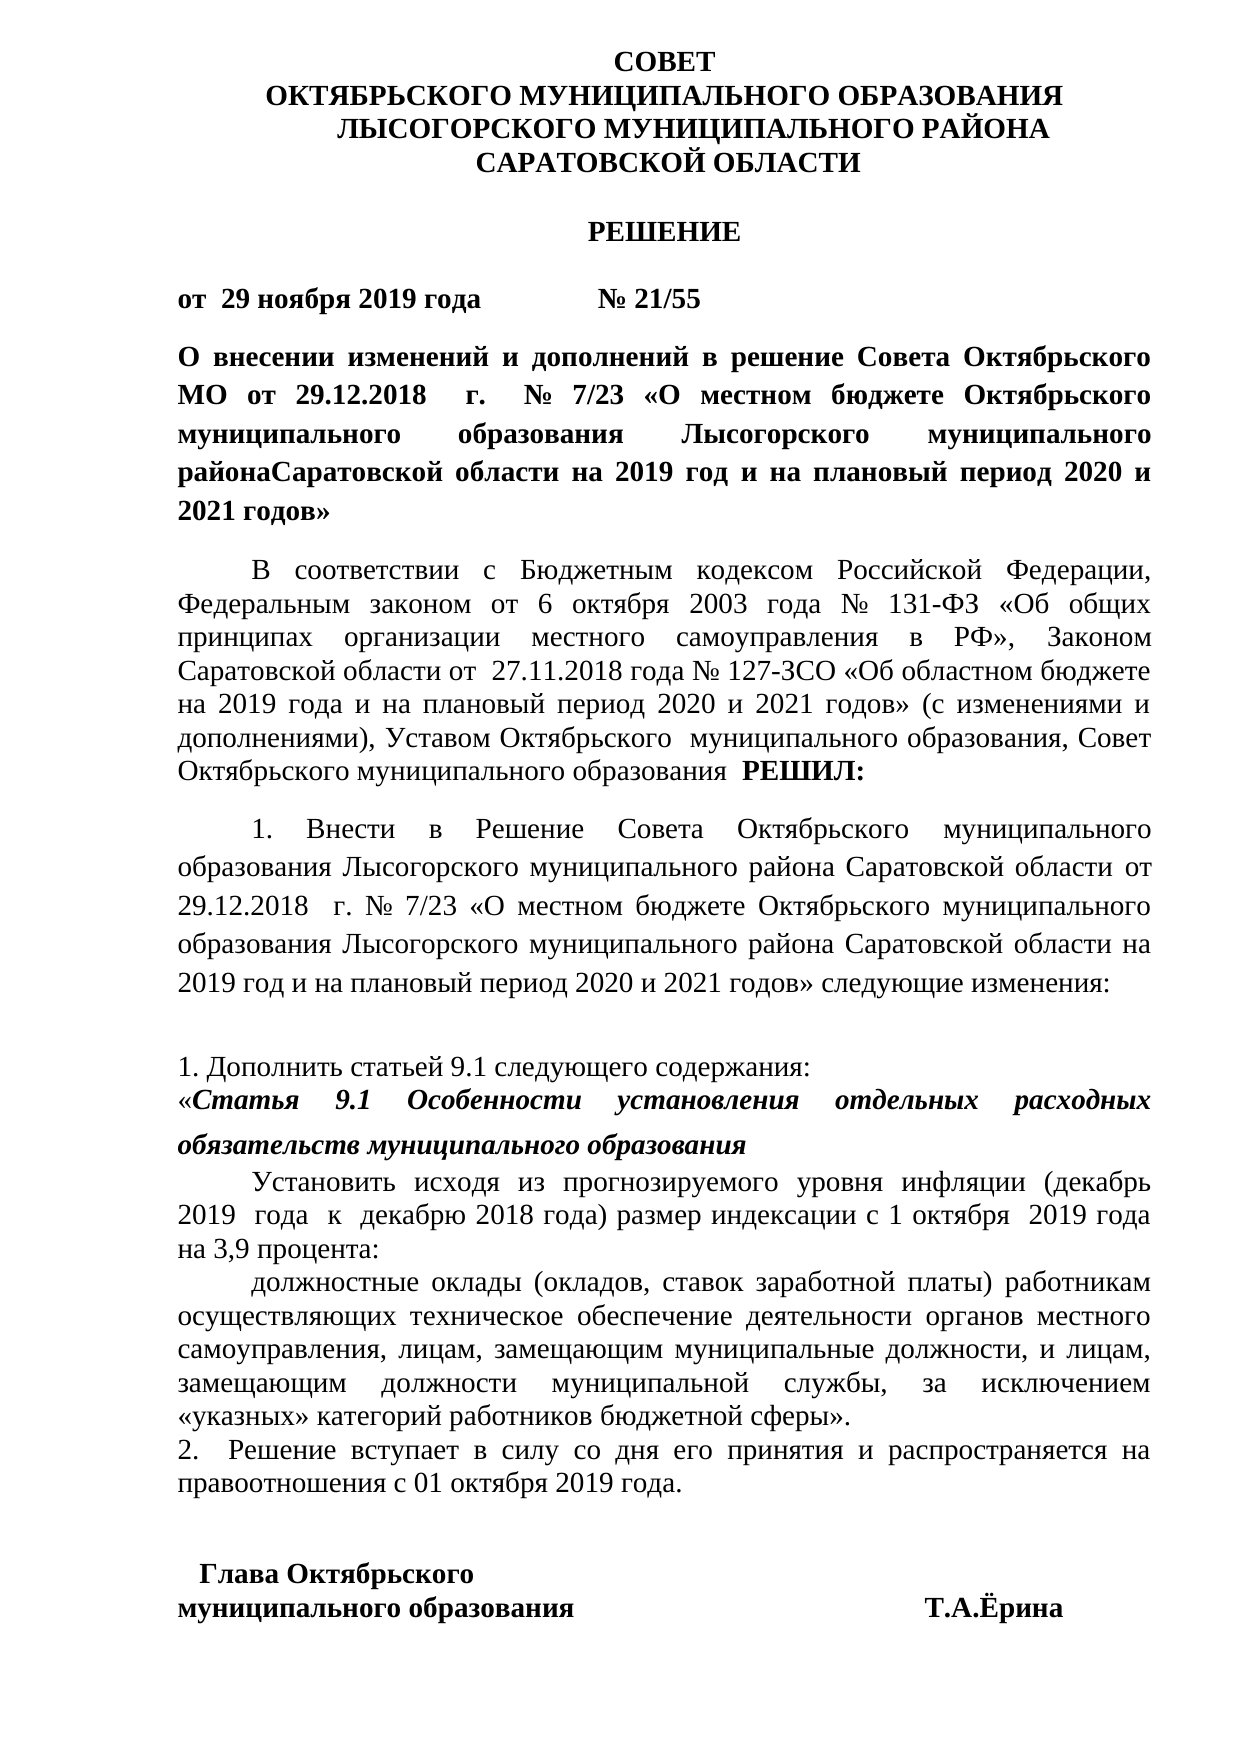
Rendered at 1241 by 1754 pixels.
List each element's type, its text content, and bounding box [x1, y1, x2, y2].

subtitle ОКТЯБРЬСКОГО МУНИЦИПАЛЬНОГО ОБРАЗОВАНИЯ [177, 78, 1152, 111]
text В соответствии с Бюджетным кодексом Российской Федерации, Федеральным законом от 6 октября 2003 года № 131-ФЗ «Об общих принципах организации местного самоуправления в РФ», Законом Саратовской области от 27.11.2018 года № 127-ЗСО «Об областном бюджете на 2019 года и на плановый период 2020 и 2021 годов» (с изменениями и дополнениями), Уставом Октябрьского муниципального образования, Совет Октябрьского муниципального образования РЕШИЛ: [177, 552, 1152, 787]
text муниципального образования Т.А.Ёрина [177, 1590, 1152, 1624]
text 2. Решение вступает в силу со дня его принятия и распространяется на правоотношения с 01 октября 2019 года. [177, 1432, 1152, 1499]
text «Статья 9.1 Особенности установления отдельных расходных обязательств муниципального образования [177, 1082, 1152, 1164]
text 1. Внести в Решение Совета Октябрьского муниципального образования Лысогорского муниципального района Саратовской области от 29.12.2018 г. № 7/23 «О местном бюджете Октябрьского муниципального образования Лысогорского муниципального района Саратовской области на 2019 год и на плановый период 2020 и 2021 годов» следующие изменения: [177, 811, 1152, 999]
text от 29 ноября 2019 года № 21/55 [177, 281, 1152, 314]
text ЛЫСОГОРСКОГО МУНИЦИПАЛЬНОГО РАЙОНА [177, 111, 1152, 145]
text РЕШЕНИЕ [177, 214, 1152, 247]
text О внесении изменений и дополнений в решение Совета Октябрьского МО от 29.12.2018 г. № 7/23 «О местном бюджете Октябрьского муниципального образования Лысогорского муниципального районаСаратовской области на 2019 год и на плановый период 2020 и 2021 годов» [177, 339, 1152, 526]
subtitle СОВЕТ [177, 44, 1152, 78]
text САРАТОВСКОЙ ОБЛАСТИ [177, 146, 1152, 179]
text 1. Дополнить статьей 9.1 следующего содержания: [177, 1049, 1152, 1082]
text должностные оклады (окладов, ставок заработной платы) работникам осуществляющих техническое обеспечение деятельности органов местного самоуправления, лицам, замещающим муниципальные должности, и лицам, замещающим должности муниципальной службы, за исключением «указных» категорий работников бюджетной сферы». [177, 1264, 1152, 1432]
text Глава Октябрьского [177, 1557, 1152, 1590]
text Установить исходя из прогнозируемого уровня инфляции (декабрь 2019 года к декабрю 2018 года) размер индексации с 1 октября 2019 года на 3,9 процента: [177, 1164, 1152, 1264]
